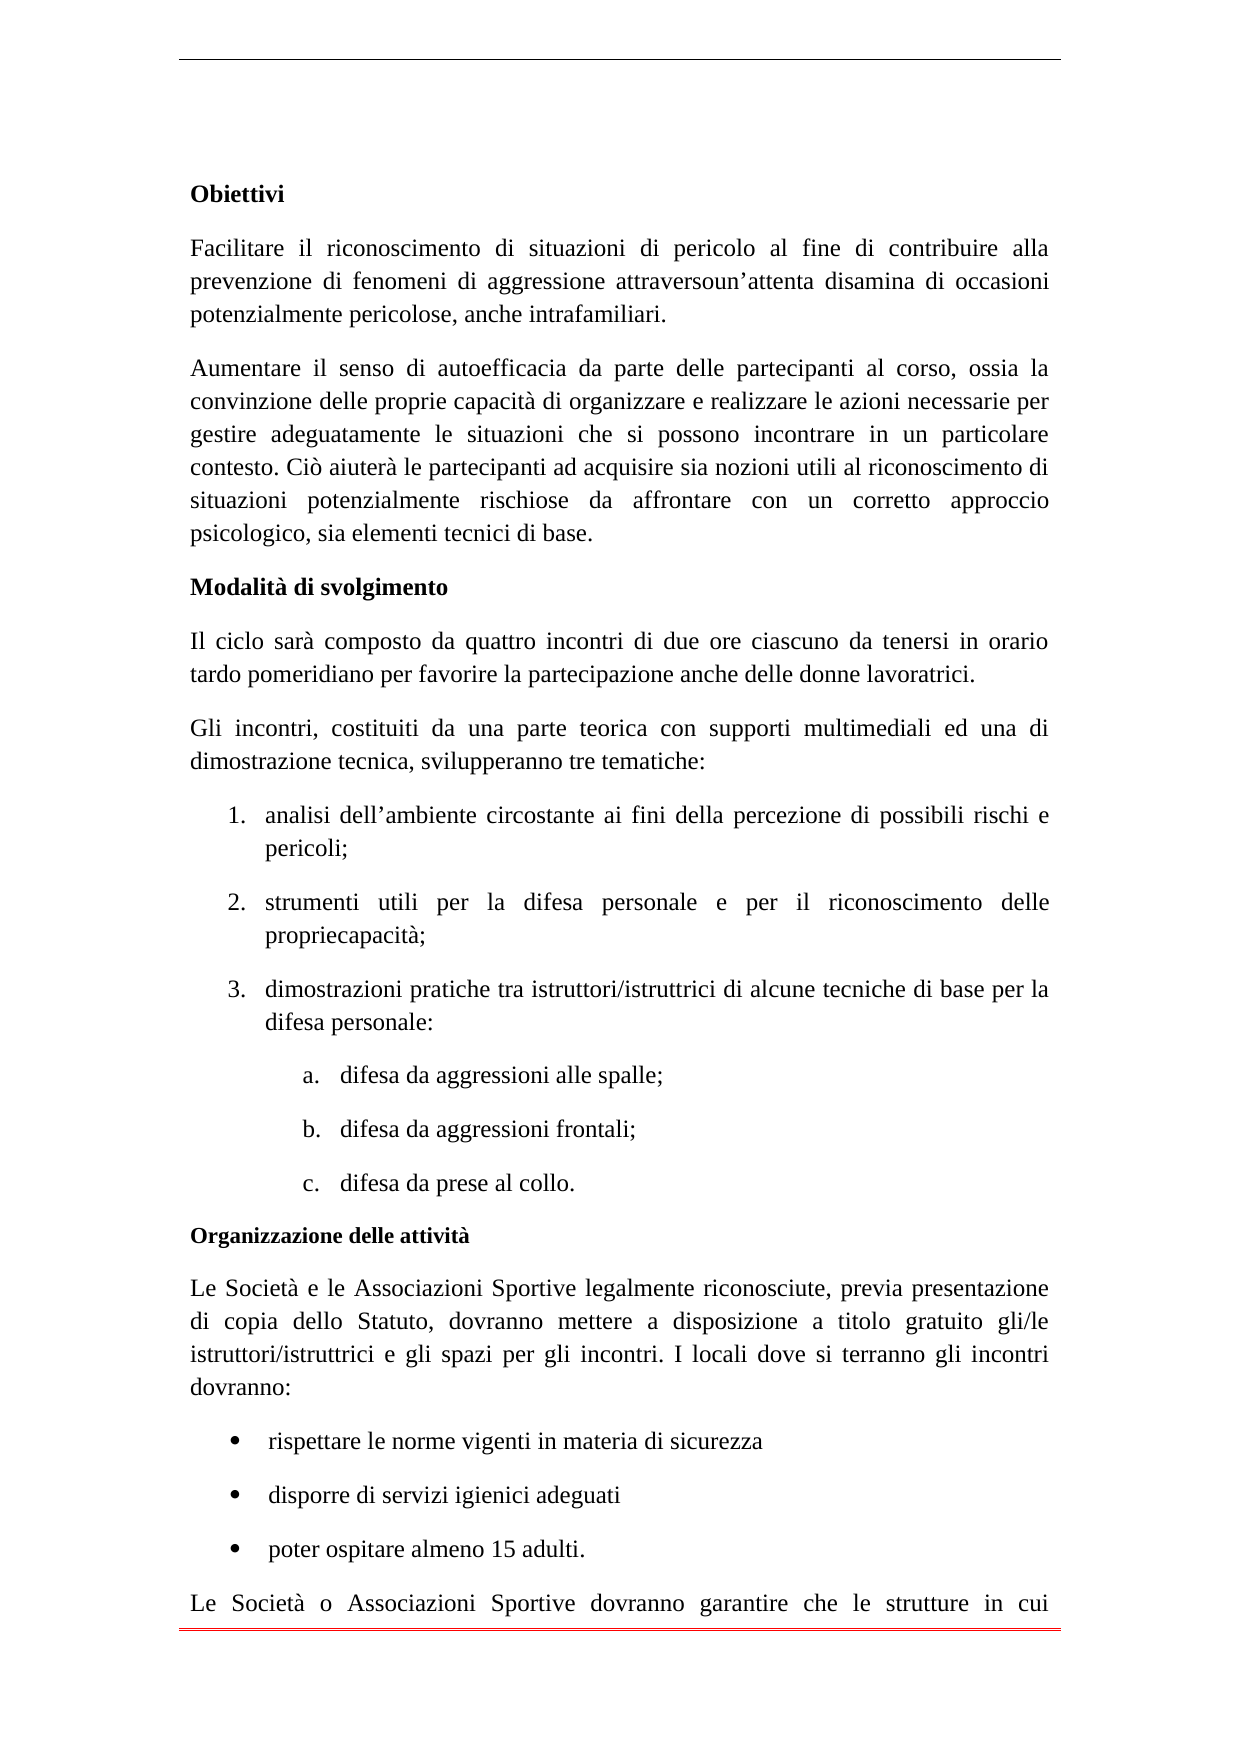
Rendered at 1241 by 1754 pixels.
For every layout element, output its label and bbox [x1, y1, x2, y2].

table_cell [179, 60, 1061, 1628]
